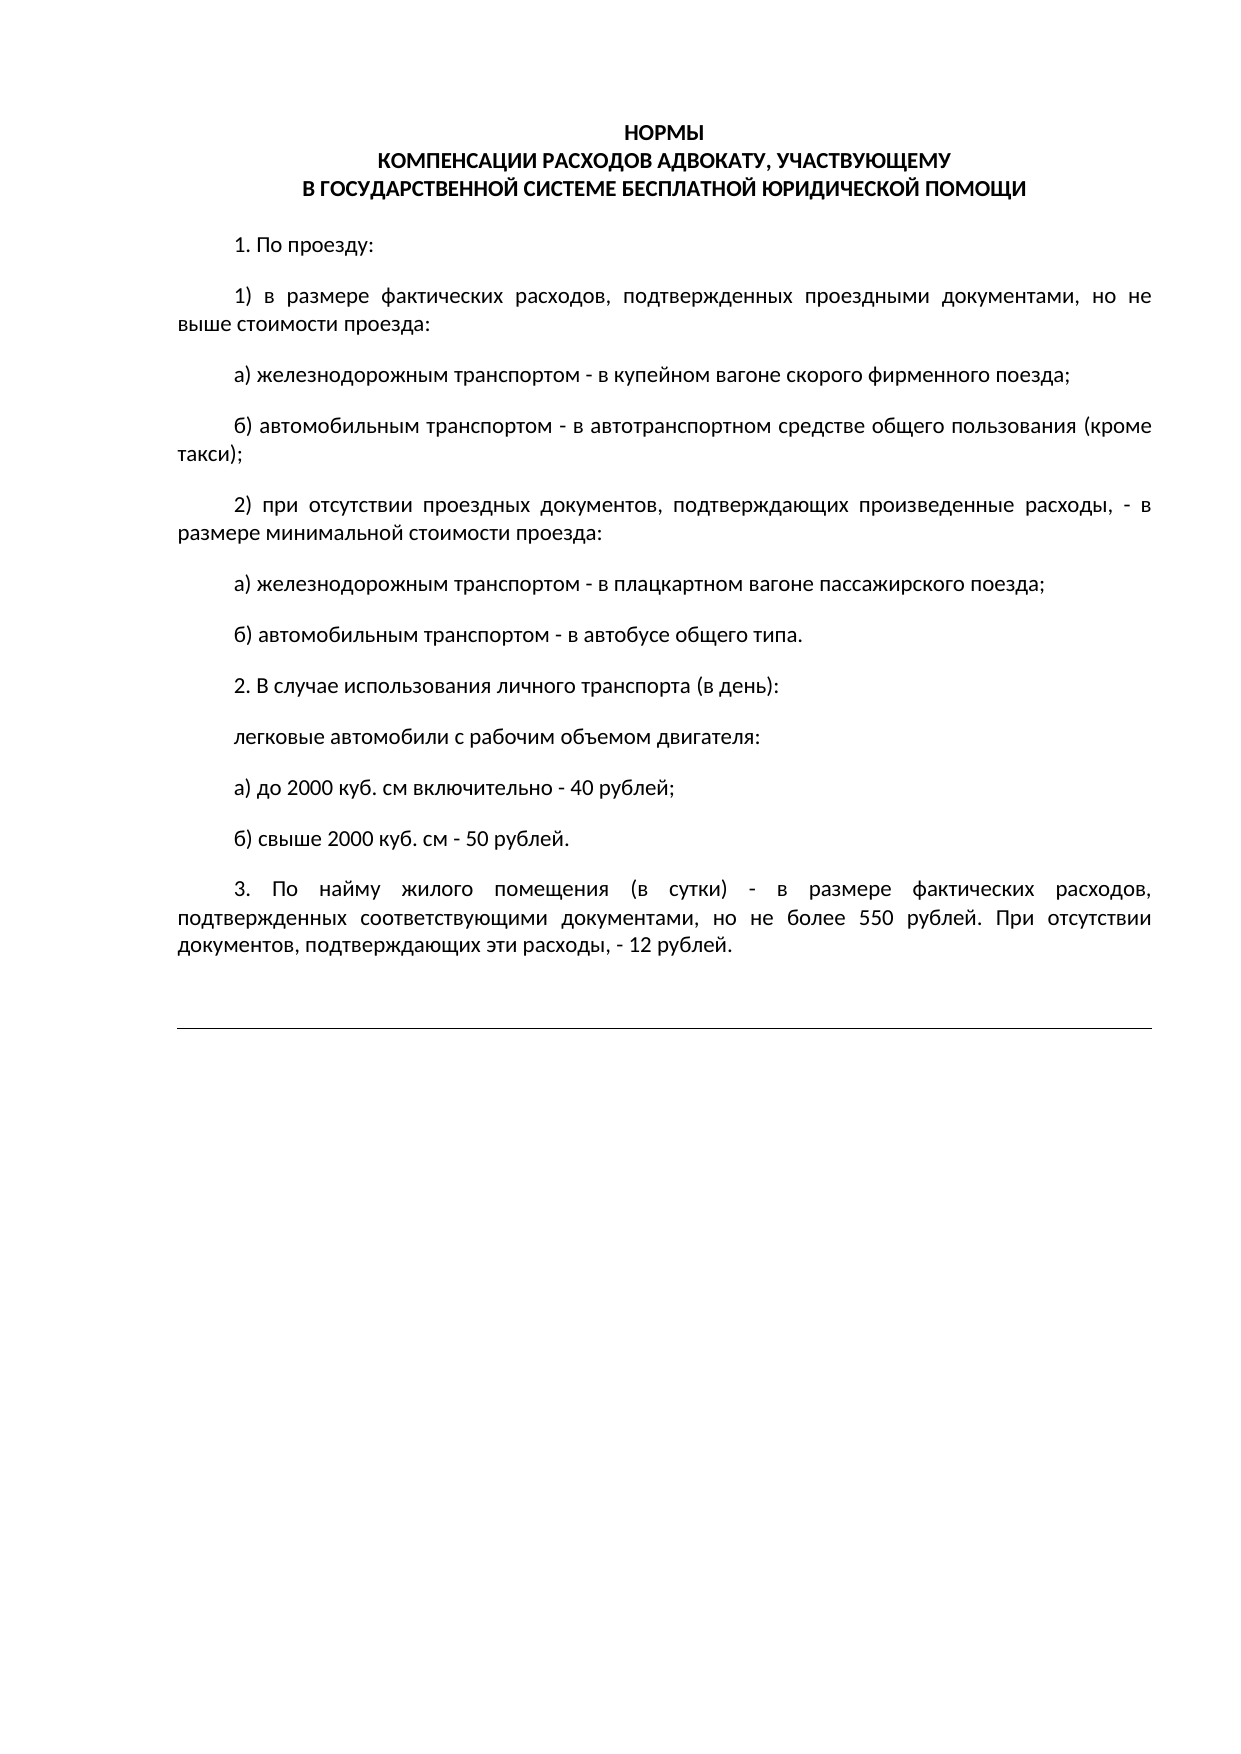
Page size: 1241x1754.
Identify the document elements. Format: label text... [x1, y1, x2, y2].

text а) до 2000 куб. см включительно - 40 рублей; [177, 773, 1152, 801]
text 1) в размере фактических расходов, подтвержденных проездными документами, но не выше стоимости проезда: [177, 281, 1152, 337]
text б) автомобильным транспортом - в автотранспортном средстве общего пользования (кроме такси); [177, 411, 1152, 467]
text легковые автомобили с рабочим объемом двигателя: [177, 722, 1152, 750]
title КОМПЕНСАЦИИ РАСХОДОВ АДВОКАТУ, УЧАСТВУЮЩЕМУ [177, 146, 1152, 174]
text б) свыше 2000 куб. см - 50 рублей. [177, 824, 1152, 852]
text 2) при отсутствии проездных документов, подтверждающих произведенные расходы, - в размере минимальной стоимости проезда: [177, 490, 1152, 546]
text б) автомобильным транспортом - в автобусе общего типа. [177, 620, 1152, 648]
title В ГОСУДАРСТВЕННОЙ СИСТЕМЕ БЕСПЛАТНОЙ ЮРИДИЧЕСКОЙ ПОМОЩИ [177, 174, 1152, 202]
text а) железнодорожным транспортом - в плацкартном вагоне пассажирского поезда; [177, 569, 1152, 597]
title НОРМЫ [177, 118, 1152, 146]
text 1. По проезду: [177, 230, 1152, 258]
text 2. В случае использования личного транспорта (в день): [177, 671, 1152, 699]
text а) железнодорожным транспортом - в купейном вагоне скорого фирменного поезда; [177, 360, 1152, 388]
text 3. По найму жилого помещения (в сутки) - в размере фактических расходов, подтвержденных соответствующими документами, но не более 550 рублей. При отсутствии документов, подтверждающих эти расходы, - 12 рублей. [177, 874, 1152, 959]
